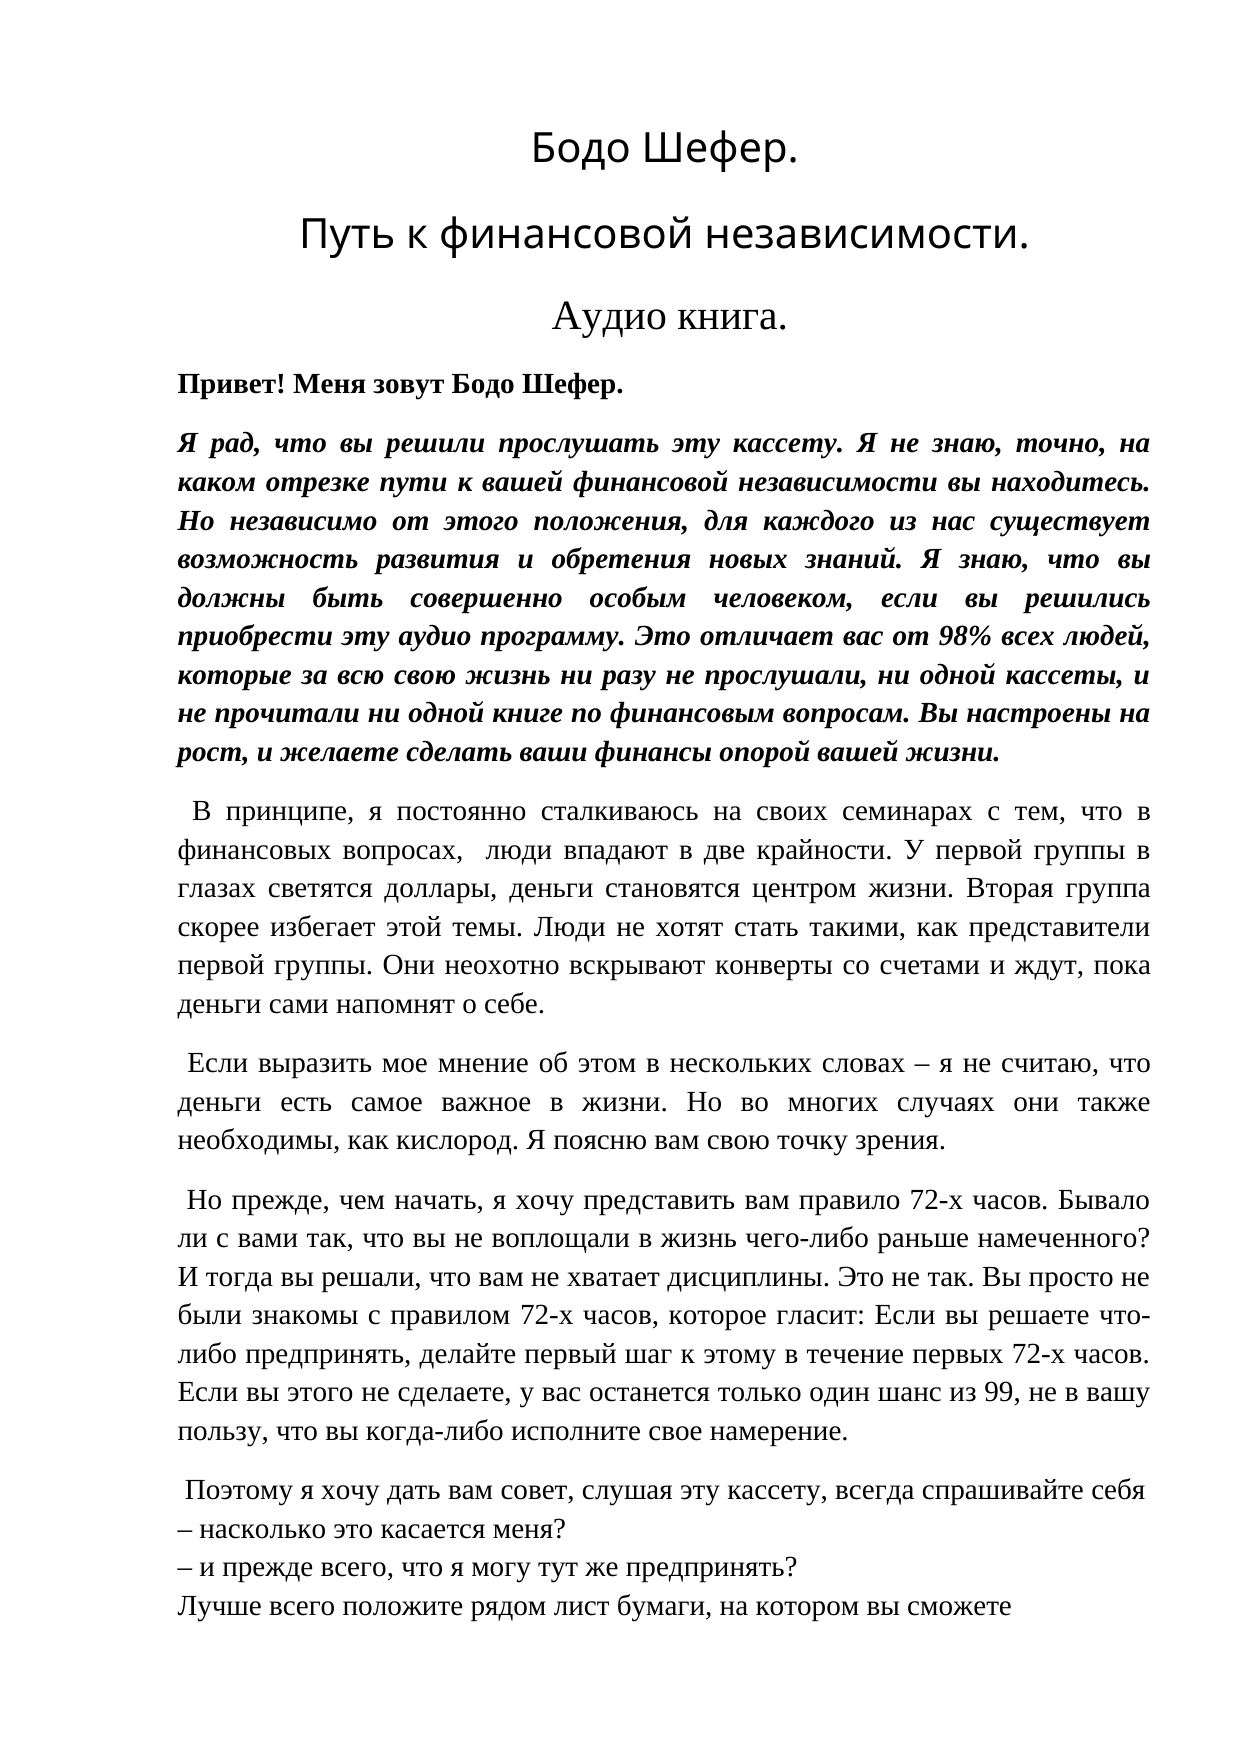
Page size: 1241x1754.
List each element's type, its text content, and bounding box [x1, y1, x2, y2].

text Я рад, что вы решили прослушать эту кассету. Я не знаю, точно, на каком отрезке пути к вашей финансовой независимости вы находитесь. Но независимо от этого положения, для каждого из нас существует возможность развития и обретения новых знаний. Я знаю, что вы должны быть совершенно особым человеком, если вы решились приобрести эту аудио программу. Это отличает вас от 98% всех людей, которые за всю свою жизнь ни разу не прослушали, ни одной кассеты, и не прочитали ни одной книге по финансовым вопросам. Вы настроены на рост, и желаете сделать ваши финансы опорой вашей жизни. [177, 426, 1152, 767]
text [177, 1472, 1152, 1622]
text Но прежде, чем начать, я хочу представить вам правило 72-х часов. Бывало ли с вами так, что вы не воплощали в жизнь чего-либо раньше намеченного? И тогда вы решали, что вам не хватает дисциплины. Это не так. Вы просто не были знакомы с правилом 72-х часов, которое гласит: Если вы решаете что-либо предпринять, делайте первый шаг к этому в течение первых 72-х часов. Если вы этого не сделаете, у вас останется только один шанс из 99, не в вашу пользу, что вы когда-либо исполните свое намерение. [177, 1182, 1152, 1447]
text Аудио книга. [177, 290, 1152, 338]
text Привет! Меня зовут Бодо Шефер. [177, 366, 1152, 400]
text В принципе, я постоянно сталкиваюсь на своих семинарах с тем, что в финансовых вопросах, люди впадают в две крайности. У первой группы в глазах светятся доллары, деньги становятся центром жизни. Вторая группа скорее избегает этой темы. Люди не хотят стать такими, как представители первой группы. Они неохотно вскрывают конверты со счетами и ждут, пока деньги сами напомнят о себе. [177, 793, 1152, 1019]
text Если выразить мое мнение об этом в нескольких словах – я не считаю, что деньги есть самое важное в жизни. Но во многих случаях они также необходимы, как кислород. Я поясню вам свою точку зрения. [177, 1045, 1152, 1156]
text Бодо Шефер. [177, 118, 1152, 175]
text Путь к финансовой независимости. [177, 204, 1152, 261]
